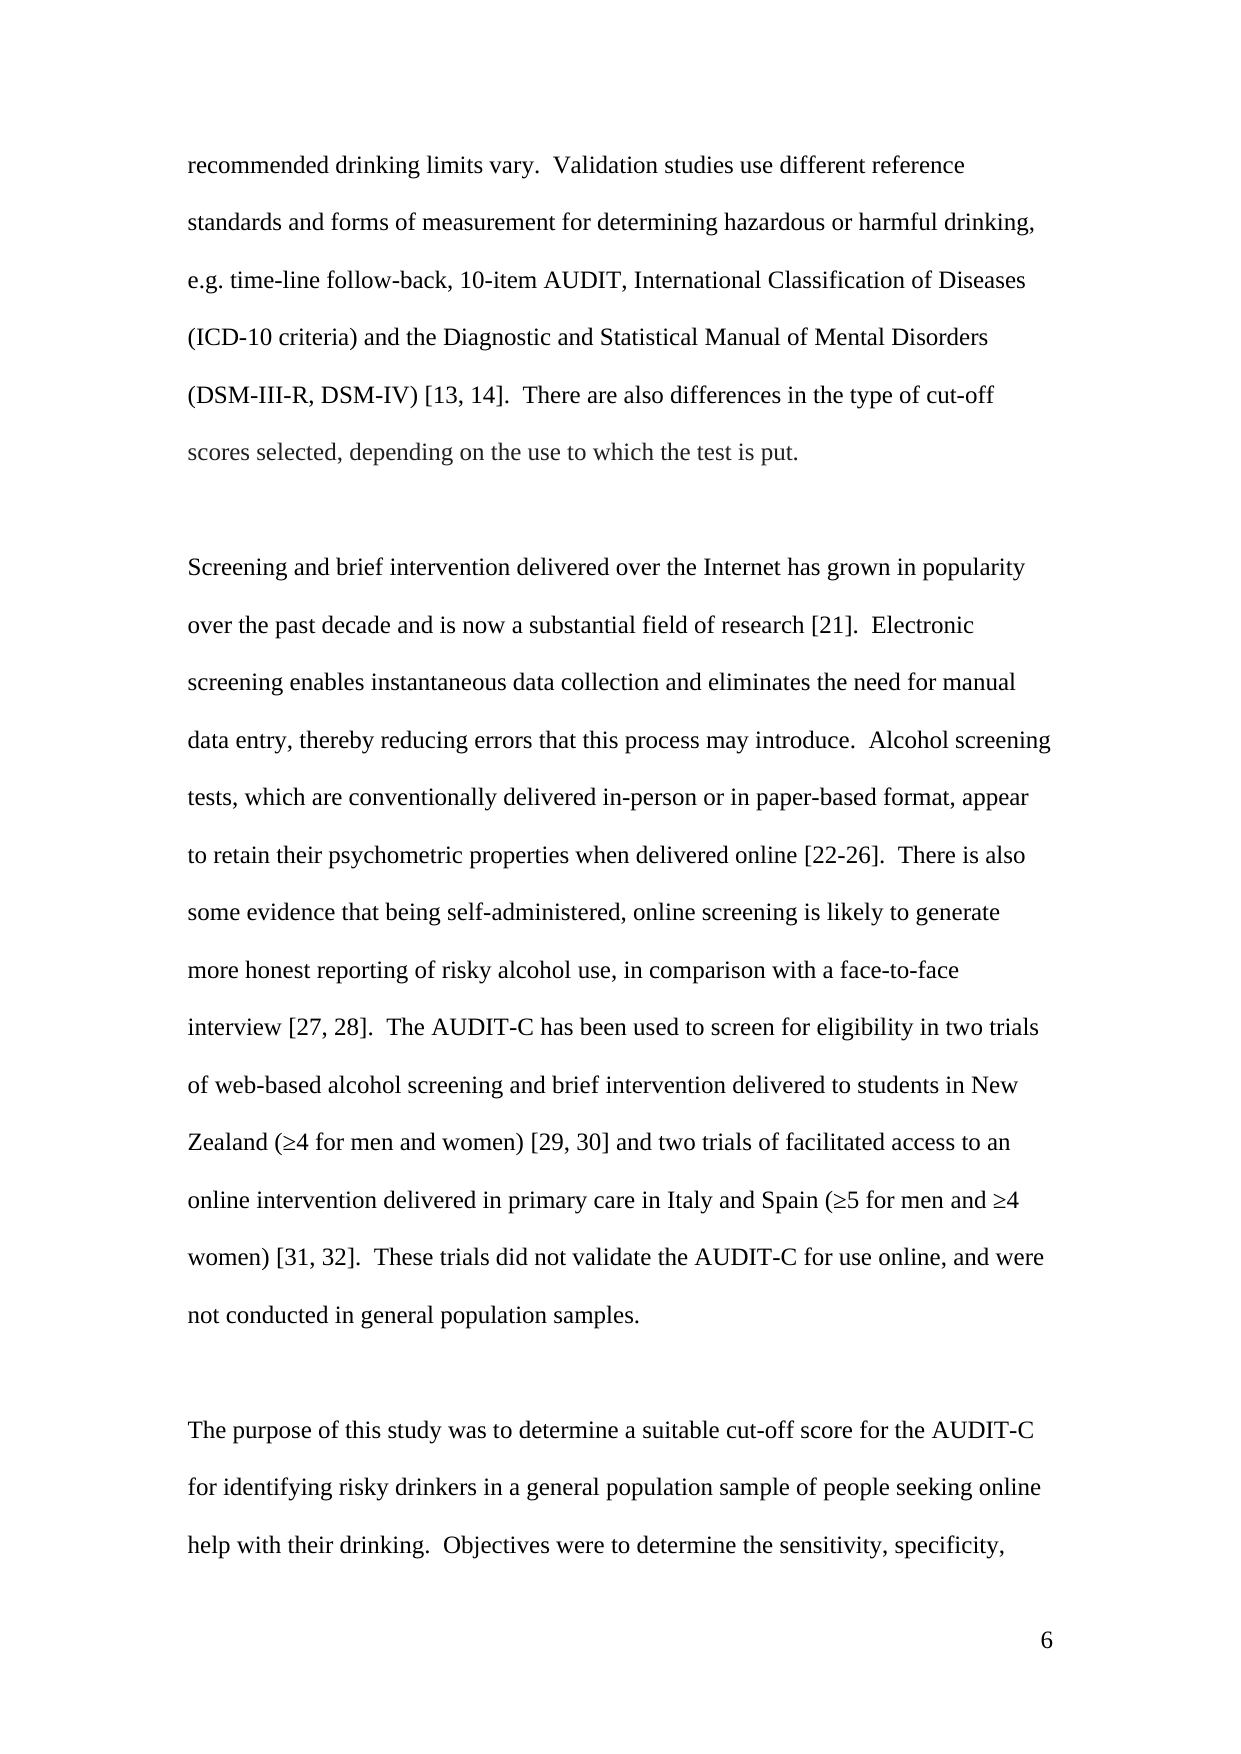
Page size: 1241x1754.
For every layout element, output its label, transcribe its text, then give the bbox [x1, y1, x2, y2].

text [187, 1415, 1053, 1559]
text Screening and brief intervention delivered over the Internet has grown in popularity over the past decade and is now a substantial field of research [21]. Electronic screening enables instantaneous data collection and eliminates the need for manual data entry, thereby reducing errors that this process may introduce. Alcohol screening tests, which are conventionally delivered in-person or in paper-based format, appear to retain their psychometric properties when delivered online [22-26]. There is also some evidence that being self-administered, online screening is likely to generate more honest reporting of risky alcohol use, in comparison with a face-to-face interview [27, 28]. The AUDIT-C has been used to screen for eligibility in two trials of web-based alcohol screening and brief intervention delivered to students in New Zealand (≥4 for men and women) [29, 30] and two trials of facilitated access to an online intervention delivered in primary care in Italy and Spain (≥5 for men and ≥4 women) [31, 32]. These trials did not validate the AUDIT-C for use online, and were not conducted in general population samples. [187, 552, 1053, 1329]
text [187, 150, 1053, 466]
